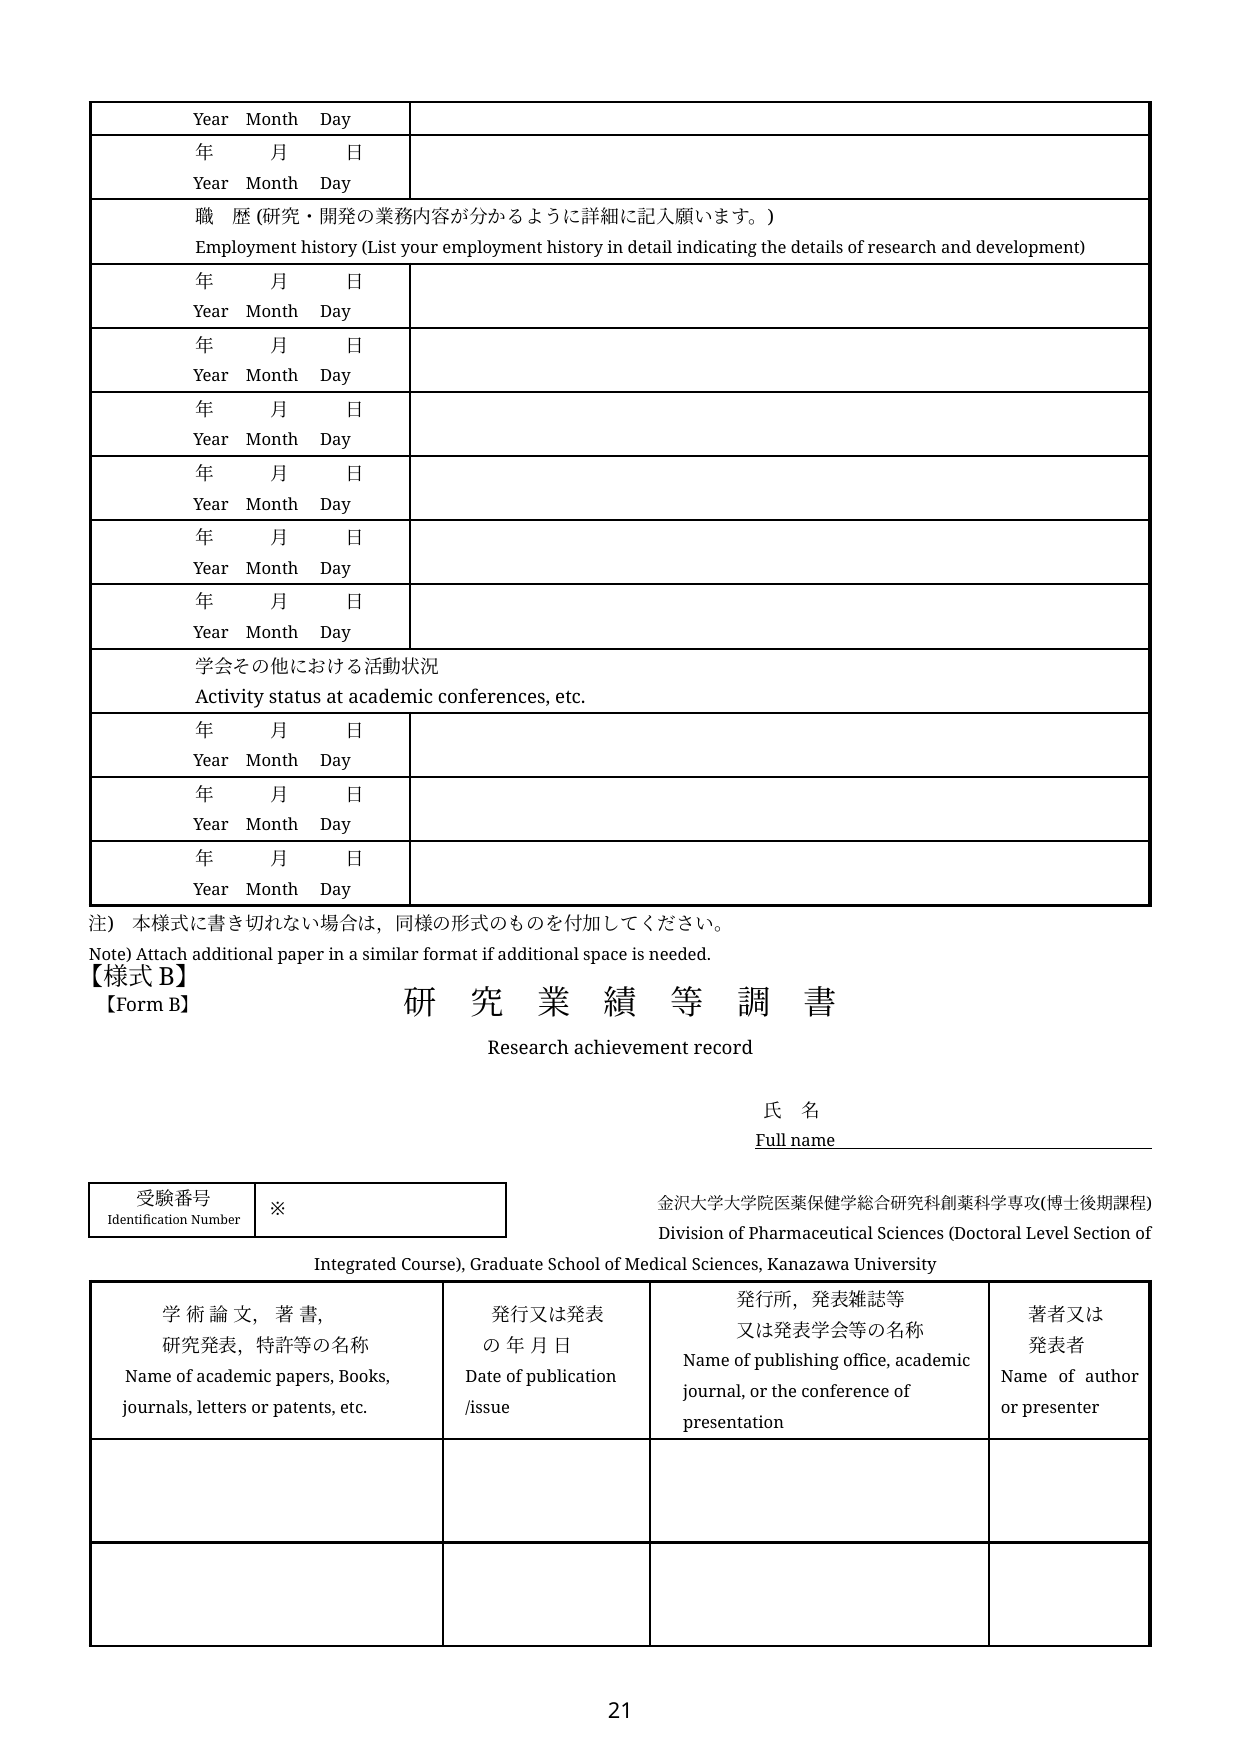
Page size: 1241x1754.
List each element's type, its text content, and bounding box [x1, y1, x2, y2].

table_cell 年 月 日 Year Month Day [92, 521, 409, 583]
table_cell 年 月 日 Year Month Day [92, 714, 409, 776]
table_cell [990, 1440, 1148, 1541]
table_cell [411, 329, 1148, 391]
table_cell 年 月 日 Year Month Day [92, 842, 409, 904]
text 氏 名 [89, 1093, 1002, 1124]
table_cell [92, 1544, 442, 1645]
text 注) 本様式に書き切れない場合は，同様の形式のものを付加してください。 [89, 907, 1152, 938]
table_cell [990, 1544, 1148, 1645]
table_cell [411, 842, 1148, 904]
table_header 学 術 論 文， 著 書， 研究発表，特許等の名称 Name of academic papers, Books, journals, letters or patents, etc. [92, 1283, 442, 1438]
table_cell 年 月 日 Year Month Day [92, 585, 409, 647]
table_cell [411, 521, 1148, 583]
table_cell [411, 136, 1148, 198]
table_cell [92, 103, 409, 134]
table_header 発行所，発表雑誌等 又は発表学会等の名称 Name of publishing office, academic journal, or the conference of presentation [651, 1283, 988, 1438]
table_cell [651, 1440, 988, 1541]
table_cell [651, 1544, 988, 1645]
table_cell 年 月 日 Year Month Day [92, 265, 409, 327]
table_cell [411, 714, 1148, 776]
table_cell 職 歴 (研究・開発の業務内容が分かるように詳細に記入願います。) Employment history (List your employment history in detail indicating the details of research and development) [92, 200, 1148, 262]
table_cell 年 月 日 Year Month Day [92, 393, 409, 455]
text 研 究 業 績 等 調 書 [89, 969, 1152, 1031]
table_cell 年 月 日 Year Month Day [92, 778, 409, 840]
table_cell [411, 457, 1148, 519]
table_header 発行又は発表 の 年 月 日 Date of publication /issue [444, 1283, 649, 1438]
text Note) Attach additional paper in a similar format if additional space is needed. [89, 938, 1152, 969]
table_cell [411, 265, 1148, 327]
table_cell 年 月 日 Year Month Day [92, 457, 409, 519]
table_cell 年 月 日 Year Month Day [92, 329, 409, 391]
table_cell [411, 393, 1148, 455]
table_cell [92, 136, 409, 198]
table_cell [92, 1440, 442, 1541]
table_cell [444, 1544, 649, 1645]
text Integrated Course), Graduate School of Medical Sciences, Kanazawa University [89, 1249, 1152, 1280]
table_cell [444, 1440, 649, 1541]
table_cell [411, 778, 1148, 840]
text Research achievement record [89, 1031, 1152, 1062]
table_cell 学会その他における活動状況 Activity status at academic conferences, etc. [92, 650, 1148, 712]
text Division of Pharmaceutical Sciences (Doctoral Level Section of [89, 1218, 1152, 1249]
table_header 著者又は 発表者 Name of author or presenter [990, 1283, 1148, 1438]
text 金沢大学大学院医薬保健学総合研究科創薬科学専攻(博士後期課程) [507, 1187, 1152, 1218]
text Full name [89, 1124, 1167, 1156]
table_cell [411, 103, 1148, 134]
table_cell [411, 585, 1148, 647]
